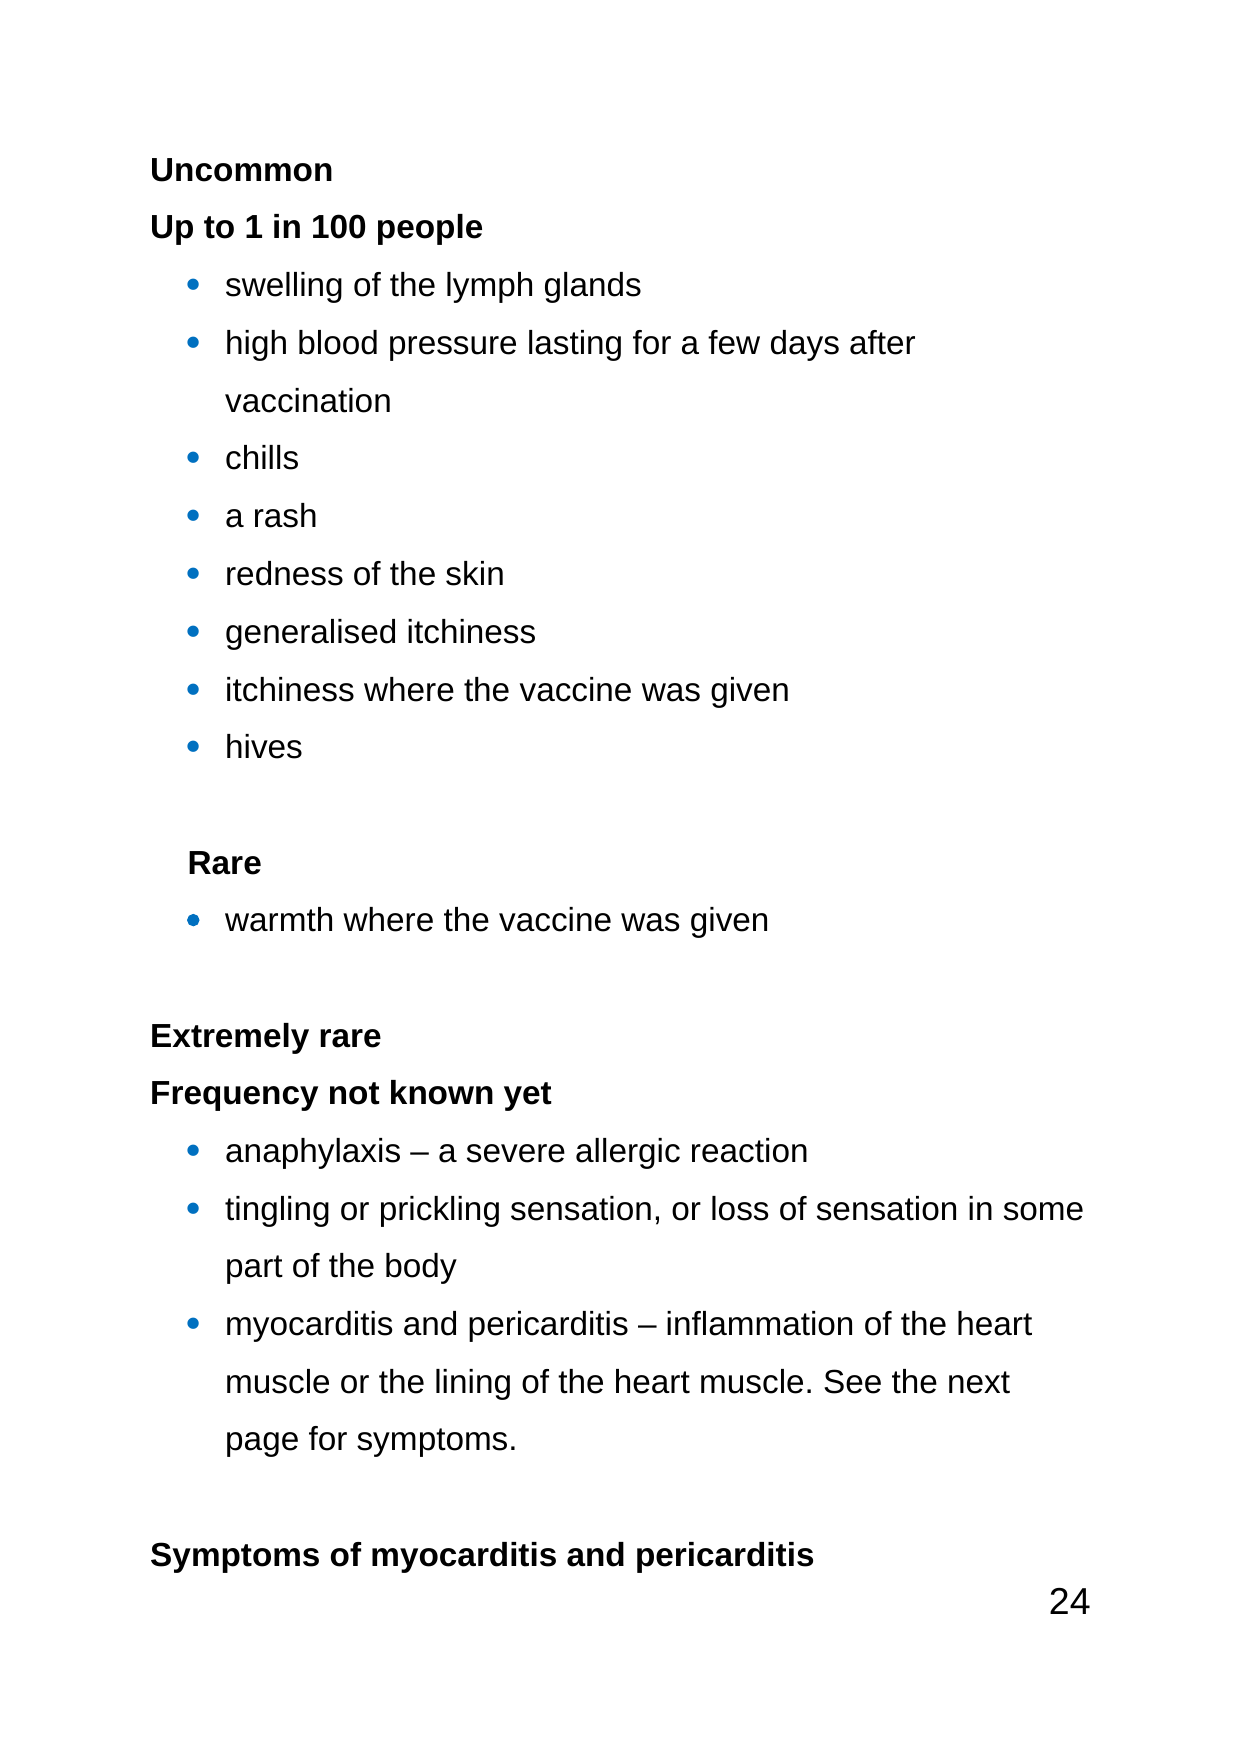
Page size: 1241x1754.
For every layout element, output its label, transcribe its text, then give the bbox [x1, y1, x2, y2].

list itchiness where the vaccine was given [187, 669, 1090, 708]
list redness of the skin [187, 554, 1090, 592]
list warmth where the vaccine was given [187, 900, 1090, 939]
text Extremely rare [150, 1016, 1090, 1054]
text Frequency not known yet [150, 1073, 1090, 1112]
text Uncommon [150, 150, 1090, 188]
text Rare [187, 843, 1090, 881]
list a rash [187, 496, 1090, 535]
list swelling of the lymph glands [187, 265, 1090, 304]
list tingling or prickling sensation, or loss of sensation in some part of the body [187, 1189, 1090, 1285]
text Up to 1 in 100 people [150, 208, 1090, 246]
list generalised itchiness [187, 612, 1090, 650]
list high blood pressure lasting for a few days after vaccination [187, 323, 1090, 419]
list anaphylaxis – a severe allergic reaction [187, 1131, 1090, 1169]
list chills [187, 438, 1090, 477]
list hives [187, 727, 1090, 766]
list myocarditis and pericarditis – inflammation of the heart muscle or the lining of the heart muscle. See the next page for symptoms. [187, 1304, 1090, 1458]
text Symptoms of myocarditis and pericarditis [150, 1535, 1090, 1573]
